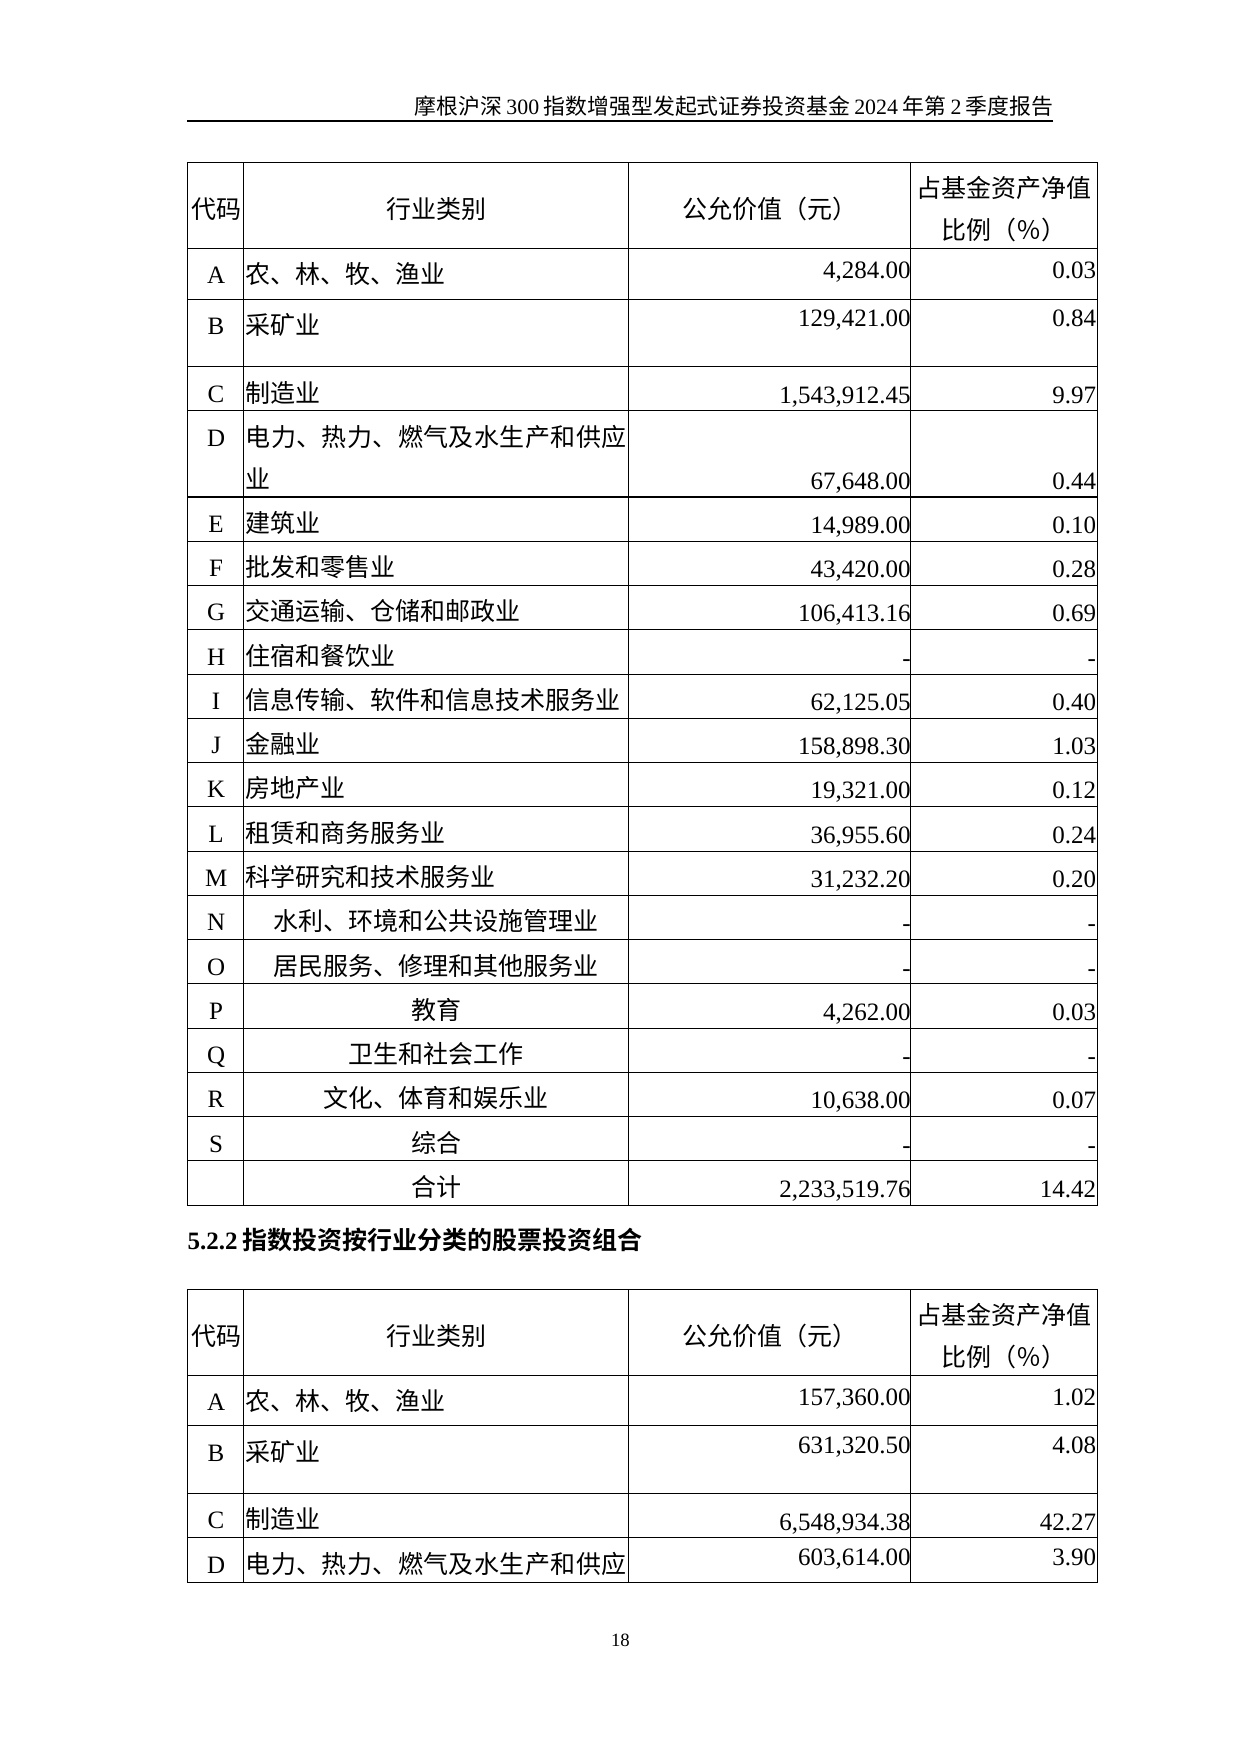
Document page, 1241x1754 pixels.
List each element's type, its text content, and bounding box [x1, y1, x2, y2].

table_cell 农、林、牧、渔业 [244, 1376, 628, 1425]
table_cell 19,321.00 [629, 763, 910, 806]
table_cell 制造业 [244, 367, 628, 410]
table_cell 住宿和餐饮业 [244, 630, 628, 673]
table_cell - [629, 1029, 910, 1072]
table_cell 0.24 [911, 807, 1097, 851]
table_cell 0.20 [911, 852, 1097, 895]
table_cell M [188, 852, 243, 895]
table_cell E [188, 498, 243, 541]
table_cell 租赁和商务服务业 [244, 807, 628, 851]
table_cell - [911, 1117, 1097, 1160]
table_cell 交通运输、仓储和邮政业 [244, 586, 628, 629]
table_cell L [188, 807, 243, 851]
table_cell 3.90 [911, 1538, 1097, 1582]
table_cell 1.02 [911, 1376, 1097, 1425]
table_cell 电力、热力、燃气及水生产和供应业 [244, 1538, 628, 1582]
table_cell 居民服务、修理和其他服务业 [244, 940, 628, 983]
table_header 公允价值（元） [629, 163, 910, 248]
table_header 公允价值（元） [629, 1290, 910, 1375]
table_cell - [629, 630, 910, 673]
table_cell Q [188, 1029, 243, 1072]
table_cell B [188, 300, 243, 366]
table_cell 教育 [244, 984, 628, 1028]
table_cell 10,638.00 [629, 1073, 910, 1116]
table_cell 信息传输、软件和信息技术服务业 [244, 675, 628, 718]
table_cell 采矿业 [244, 300, 628, 366]
table_header 行业类别 [244, 163, 628, 248]
table_cell 金融业 [244, 719, 628, 762]
table_cell 603,614.00 [629, 1538, 910, 1582]
table_cell 6,548,934.38 [629, 1494, 910, 1537]
table_cell 水利、环境和公共设施管理业 [244, 896, 628, 939]
table_cell A [188, 249, 243, 298]
table_cell - [911, 940, 1097, 983]
table_cell 42.27 [911, 1494, 1097, 1537]
table_cell 4.08 [911, 1426, 1097, 1493]
table_cell 106,413.16 [629, 586, 910, 629]
table_header 占基金资产净值比例（％） [911, 1290, 1097, 1375]
table_cell 14,989.00 [629, 498, 910, 541]
table_cell 批发和零售业 [244, 542, 628, 585]
table_cell 电力、热力、燃气及水生产和供应业 [244, 411, 628, 496]
table_cell 31,232.20 [629, 852, 910, 895]
table_cell 综合 [244, 1117, 628, 1160]
table_cell 0.07 [911, 1073, 1097, 1116]
table_cell 4,262.00 [629, 984, 910, 1028]
table_cell 14.42 [911, 1161, 1097, 1205]
table_cell 0.69 [911, 586, 1097, 629]
table_cell 0.12 [911, 763, 1097, 806]
table_cell - [911, 1029, 1097, 1072]
table_cell 129,421.00 [629, 300, 910, 366]
table_cell 农、林、牧、渔业 [244, 249, 628, 298]
table_cell 157,360.00 [629, 1376, 910, 1425]
table_cell 62,125.05 [629, 675, 910, 718]
table_cell - [629, 896, 910, 939]
table_cell 房地产业 [244, 763, 628, 806]
table_cell - [629, 1117, 910, 1160]
table_cell F [188, 542, 243, 585]
table_cell 0.28 [911, 542, 1097, 585]
table_cell 建筑业 [244, 498, 628, 541]
table_header 占基金资产净值比例（％） [911, 163, 1097, 248]
table_cell D [188, 411, 243, 496]
table_cell C [188, 367, 243, 410]
table_cell 卫生和社会工作 [244, 1029, 628, 1072]
table_cell C [188, 1494, 243, 1537]
table_cell S [188, 1117, 243, 1160]
table_cell 1.03 [911, 719, 1097, 762]
table_cell - [911, 896, 1097, 939]
table_cell 0.44 [911, 411, 1097, 496]
table_cell 合计 [244, 1161, 628, 1205]
table_cell I [188, 675, 243, 718]
text 5.2.2指数投资按行业分类的股票投资组合 [187, 1206, 1053, 1271]
table_cell 631,320.50 [629, 1426, 910, 1493]
table_cell - [629, 940, 910, 983]
table_cell O [188, 940, 243, 983]
table_cell 0.03 [911, 984, 1097, 1028]
table_cell P [188, 984, 243, 1028]
table_cell G [188, 586, 243, 629]
table_cell 0.10 [911, 498, 1097, 541]
table_cell A [188, 1376, 243, 1425]
table_cell 0.84 [911, 300, 1097, 366]
table_cell - [911, 630, 1097, 673]
table_cell 9.97 [911, 367, 1097, 410]
table_cell K [188, 763, 243, 806]
table_cell 制造业 [244, 1494, 628, 1537]
table_cell H [188, 630, 243, 673]
table_cell 158,898.30 [629, 719, 910, 762]
table_header 代码 [188, 163, 243, 248]
table_cell J [188, 719, 243, 762]
table_cell N [188, 896, 243, 939]
table_cell 67,648.00 [629, 411, 910, 496]
table_cell 2,233,519.76 [629, 1161, 910, 1205]
table_cell 43,420.00 [629, 542, 910, 585]
table_cell 文化、体育和娱乐业 [244, 1073, 628, 1116]
table_cell 科学研究和技术服务业 [244, 852, 628, 895]
table_cell 采矿业 [244, 1426, 628, 1493]
table_header 代码 [188, 1290, 243, 1375]
table_cell 1,543,912.45 [629, 367, 910, 410]
table_cell R [188, 1073, 243, 1116]
table_cell [188, 1161, 243, 1205]
table_cell D [188, 1538, 243, 1582]
table_cell 0.40 [911, 675, 1097, 718]
table_header 行业类别 [244, 1290, 628, 1375]
table_cell 0.03 [911, 249, 1097, 298]
table_cell B [188, 1426, 243, 1493]
table_cell 4,284.00 [629, 249, 910, 298]
table_cell 36,955.60 [629, 807, 910, 851]
